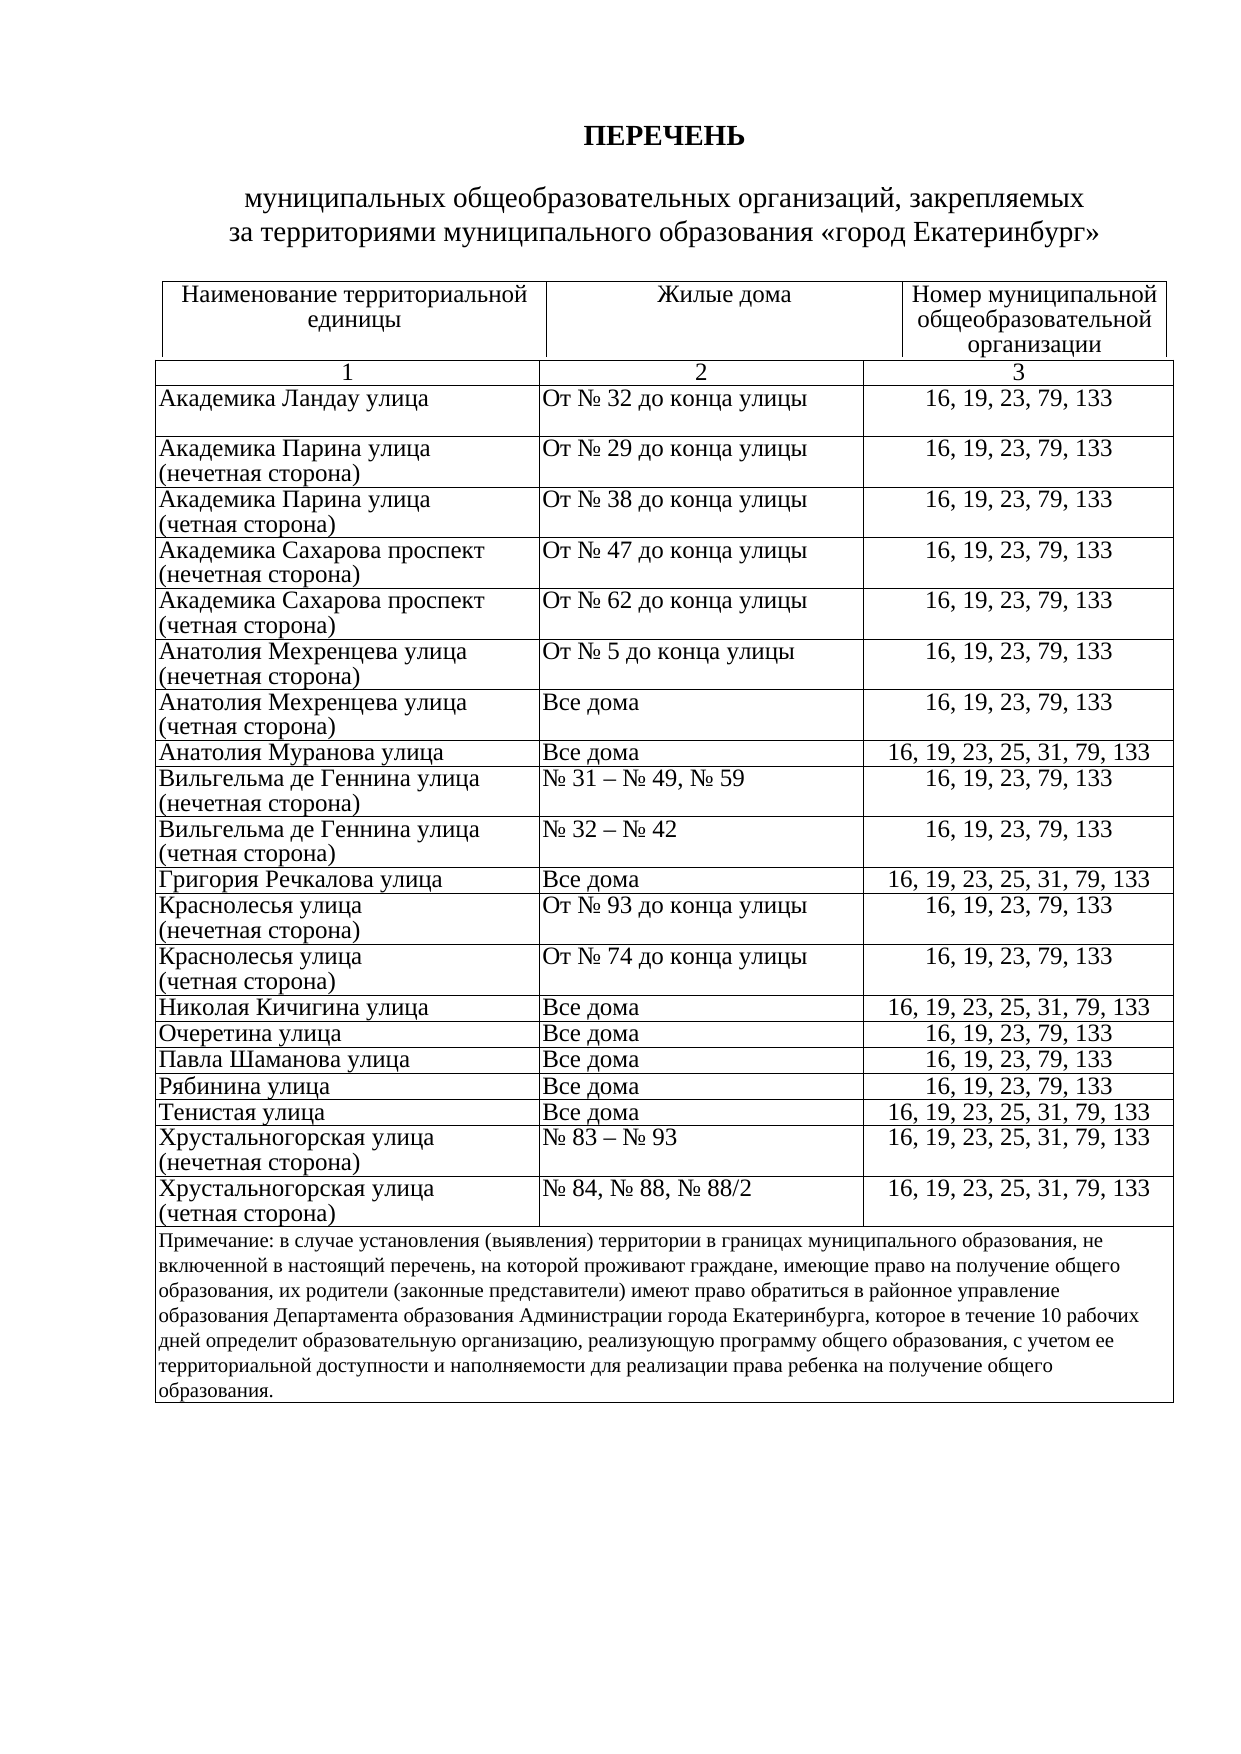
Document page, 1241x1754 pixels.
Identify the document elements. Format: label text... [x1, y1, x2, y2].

table_cell 16, 19, 23, 25, 31, 79, 133 [864, 1126, 1173, 1176]
table_cell 16, 19, 23, 79, 133 [864, 1022, 1173, 1047]
table_cell 16, 19, 23, 79, 133 [864, 538, 1173, 588]
table_cell 16, 19, 23, 25, 31, 79, 133 [864, 1100, 1173, 1125]
table_cell 16, 19, 23, 79, 133 [864, 1074, 1173, 1099]
table_cell № 32 – № 42 [540, 817, 863, 867]
table_cell От № 62 до конца улицы [540, 589, 863, 638]
table_header Номер муниципальной общеобразовательной организации [903, 282, 1166, 357]
table_cell № 83 – № 93 [540, 1126, 863, 1176]
table_cell 16, 19, 23, 79, 133 [864, 767, 1173, 816]
table_cell Все дома [540, 996, 863, 1021]
table_cell Анатолия Мехренцева улица (нечетная сторона) [156, 640, 539, 689]
table_header Жилые дома [547, 282, 902, 357]
table_cell Академика Парина улица (нечетная сторона) [156, 437, 539, 487]
table_cell Все дома [540, 690, 863, 740]
table_cell Все дома [540, 868, 863, 892]
table_cell От № 38 до конца улицы [540, 488, 863, 537]
table_cell Академика Сахарова проспект (нечетная сторона) [156, 538, 539, 588]
table_header 2 [540, 361, 863, 385]
table_cell 16, 19, 23, 79, 133 [864, 437, 1173, 487]
table_cell 16, 19, 23, 79, 133 [864, 945, 1173, 994]
table_cell Анатолия Муранова улица [156, 741, 539, 766]
table_cell 16, 19, 23, 79, 133 [864, 488, 1173, 537]
table_cell Примечание: в случае установления (выявления) территории в границах муниципального образования, не включенной в настоящий перечень, на которой проживают граждане, имеющие право на получение общего образования, их родители (законные представители) имеют право обратиться в районное управление образования Департамента образования Администрации города Екатеринбурга, которое в течение 10 рабочих дней определит образовательную организацию, реализующую программу общего образования, с учетом ее территориальной доступности и наполняемости для реализации права ребенка на получение общего образования. [156, 1227, 1173, 1402]
table_cell Павла Шаманова улица [156, 1048, 539, 1073]
table_cell Краснолесья улица (нечетная сторона) [156, 894, 539, 943]
table_cell Все дома [540, 1100, 863, 1125]
table_cell Все дома [540, 741, 863, 766]
table_cell 16, 19, 23, 79, 133 [864, 690, 1173, 740]
table_cell От № 29 до конца улицы [540, 437, 863, 487]
table_cell От № 5 до конца улицы [540, 640, 863, 689]
table_cell 16, 19, 23, 79, 133 [864, 640, 1173, 689]
text ПЕРЕЧЕНЬ [177, 118, 1152, 152]
table_cell 16, 19, 23, 25, 31, 79, 133 [864, 868, 1173, 892]
table_cell Академика Парина улица (четная сторона) [156, 488, 539, 537]
table_cell Тенистая улица [156, 1100, 539, 1125]
table_cell 16, 19, 23, 79, 133 [864, 894, 1173, 943]
table_cell Хрустальногорская улица (нечетная сторона) [156, 1126, 539, 1176]
table_cell Очеретина улица [156, 1022, 539, 1047]
table_cell 16, 19, 23, 79, 133 [864, 817, 1173, 867]
table_cell Николая Кичигина улица [156, 996, 539, 1021]
table_cell Рябинина улица [156, 1074, 539, 1099]
table_header 3 [864, 361, 1173, 385]
table_cell От № 74 до конца улицы [540, 945, 863, 994]
table_header Наименование территориальной единицы [163, 282, 546, 357]
text муниципальных общеобразовательных организаций, закрепляемых за территориями муниципального образования «город Екатеринбург» [177, 180, 1152, 247]
table_cell От № 47 до конца улицы [540, 538, 863, 588]
table_cell Вильгельма де Геннина улица (четная сторона) [156, 817, 539, 867]
table_cell 16, 19, 23, 79, 133 [864, 589, 1173, 638]
table_cell 16, 19, 23, 79, 133 [864, 386, 1173, 436]
table_cell От № 32 до конца улицы [540, 386, 863, 436]
table_cell 16, 19, 23, 25, 31, 79, 133 [864, 741, 1173, 766]
table_cell Все дома [540, 1074, 863, 1099]
table_cell Хрустальногорская улица (четная сторона) [156, 1177, 539, 1226]
table_cell Краснолесья улица (четная сторона) [156, 945, 539, 994]
table_cell Вильгельма де Геннина улица (нечетная сторона) [156, 767, 539, 816]
table_cell Академика Сахарова проспект (четная сторона) [156, 589, 539, 638]
table_cell № 31 – № 49, № 59 [540, 767, 863, 816]
table_cell № 84, № 88, № 88/2 [540, 1177, 863, 1226]
table_cell Академика Ландау улица [156, 386, 539, 436]
table_cell От № 93 до конца улицы [540, 894, 863, 943]
table_cell Все дома [540, 1022, 863, 1047]
table_cell 16, 19, 23, 25, 31, 79, 133 [864, 996, 1173, 1021]
table_cell 16, 19, 23, 25, 31, 79, 133 [864, 1177, 1173, 1226]
table_cell Григория Речкалова улица [156, 868, 539, 892]
table_cell 16, 19, 23, 79, 133 [864, 1048, 1173, 1073]
table_header 1 [156, 361, 539, 385]
table_cell Все дома [540, 1048, 863, 1073]
table_cell Анатолия Мехренцева улица (четная сторона) [156, 690, 539, 740]
